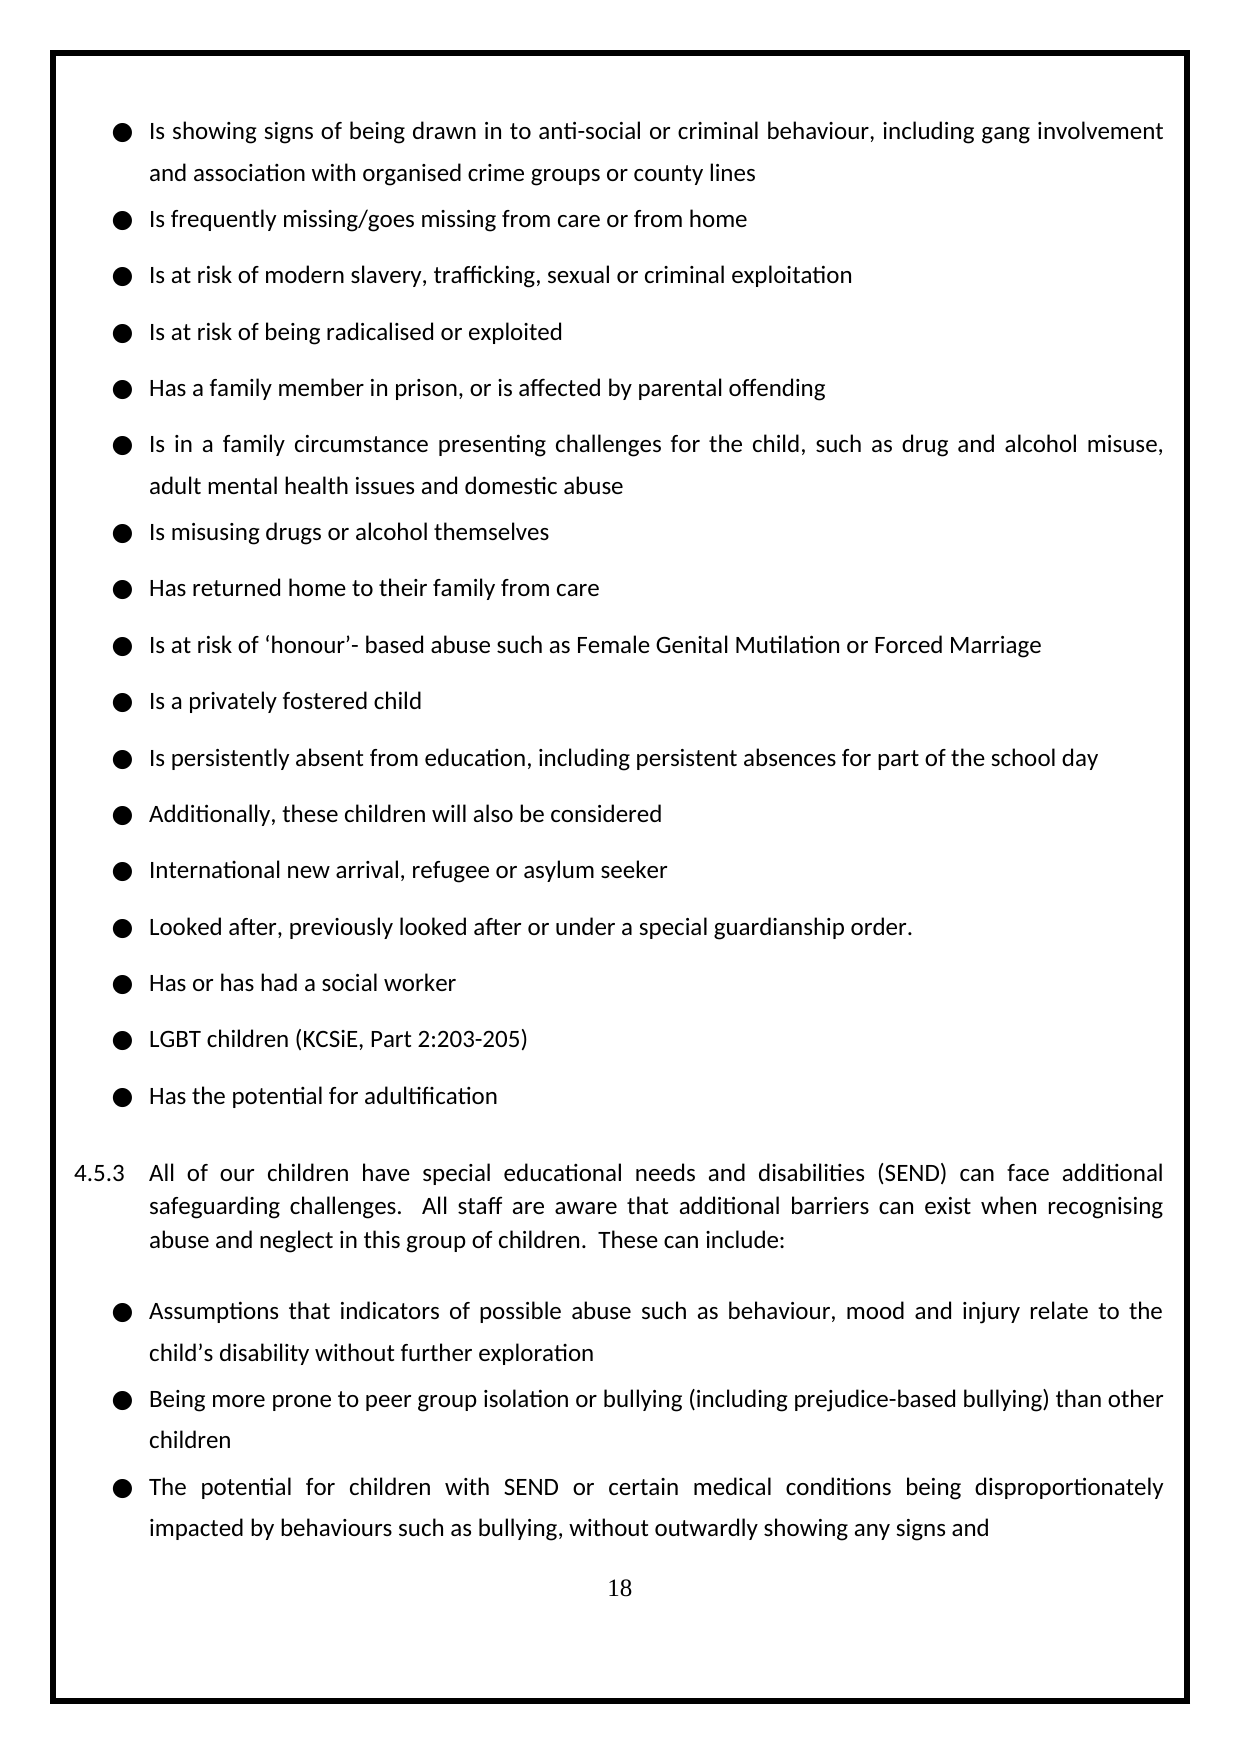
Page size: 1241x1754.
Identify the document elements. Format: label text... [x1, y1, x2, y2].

list Is at risk of ‘honour’- based abuse such as Female Genital Mutilation or Forced Marriage [111, 616, 1165, 667]
list Assumptions that indicators of possible abuse such as behaviour, mood and injury relate to the child’s disability without further exploration [111, 1283, 1165, 1367]
list Has a family member in prison, or is affected by parental offending [111, 359, 1165, 411]
list Is frequently missing/goes missing from care or from home [111, 190, 1165, 242]
list Has the potential for adultification [111, 1067, 1165, 1118]
list International new arrival, refugee or asylum seeker [111, 842, 1165, 893]
list Has returned home to their family from care [111, 560, 1165, 611]
list Is in a family circumstance presenting challenges for the child, such as drug and alcohol misuse, adult mental health issues and domestic abuse [111, 416, 1165, 501]
list Is at risk of modern slavery, trafficking, sexual or criminal exploitation [111, 247, 1165, 298]
list Is persistently absent from education, including persistent absences for part of the school day [111, 729, 1165, 780]
list The potential for children with SEND or certain medical conditions being disproportionately impacted by behaviours such as bullying, without outwardly showing any signs and [111, 1458, 1165, 1543]
list Has or has had a social worker [111, 954, 1165, 1006]
text 4.5.3 All of our children have special educational needs and disabilities (SEND) can face additional safeguarding challenges. All staff are aware that additional barriers can exist when recognising abuse and neglect in this group of children. These can include: [74, 1157, 1165, 1254]
list Is misusing drugs or alcohol themselves [111, 503, 1165, 555]
list Is showing signs of being drawn in to anti-social or criminal behaviour, including gang involvement and association with organised crime groups or county lines [111, 102, 1165, 187]
list Being more prone to peer group isolation or bullying (including prejudice-based bullying) than other children [111, 1370, 1165, 1455]
list Additionally, these children will also be considered [111, 785, 1165, 837]
list Looked after, previously looked after or under a special guardianship order. [111, 898, 1165, 949]
list Is at risk of being radicalised or exploited [111, 303, 1165, 354]
list LGBT children (KCSiE, Part 2:203-205) [111, 1011, 1165, 1062]
list Is a privately fostered child [111, 673, 1165, 724]
